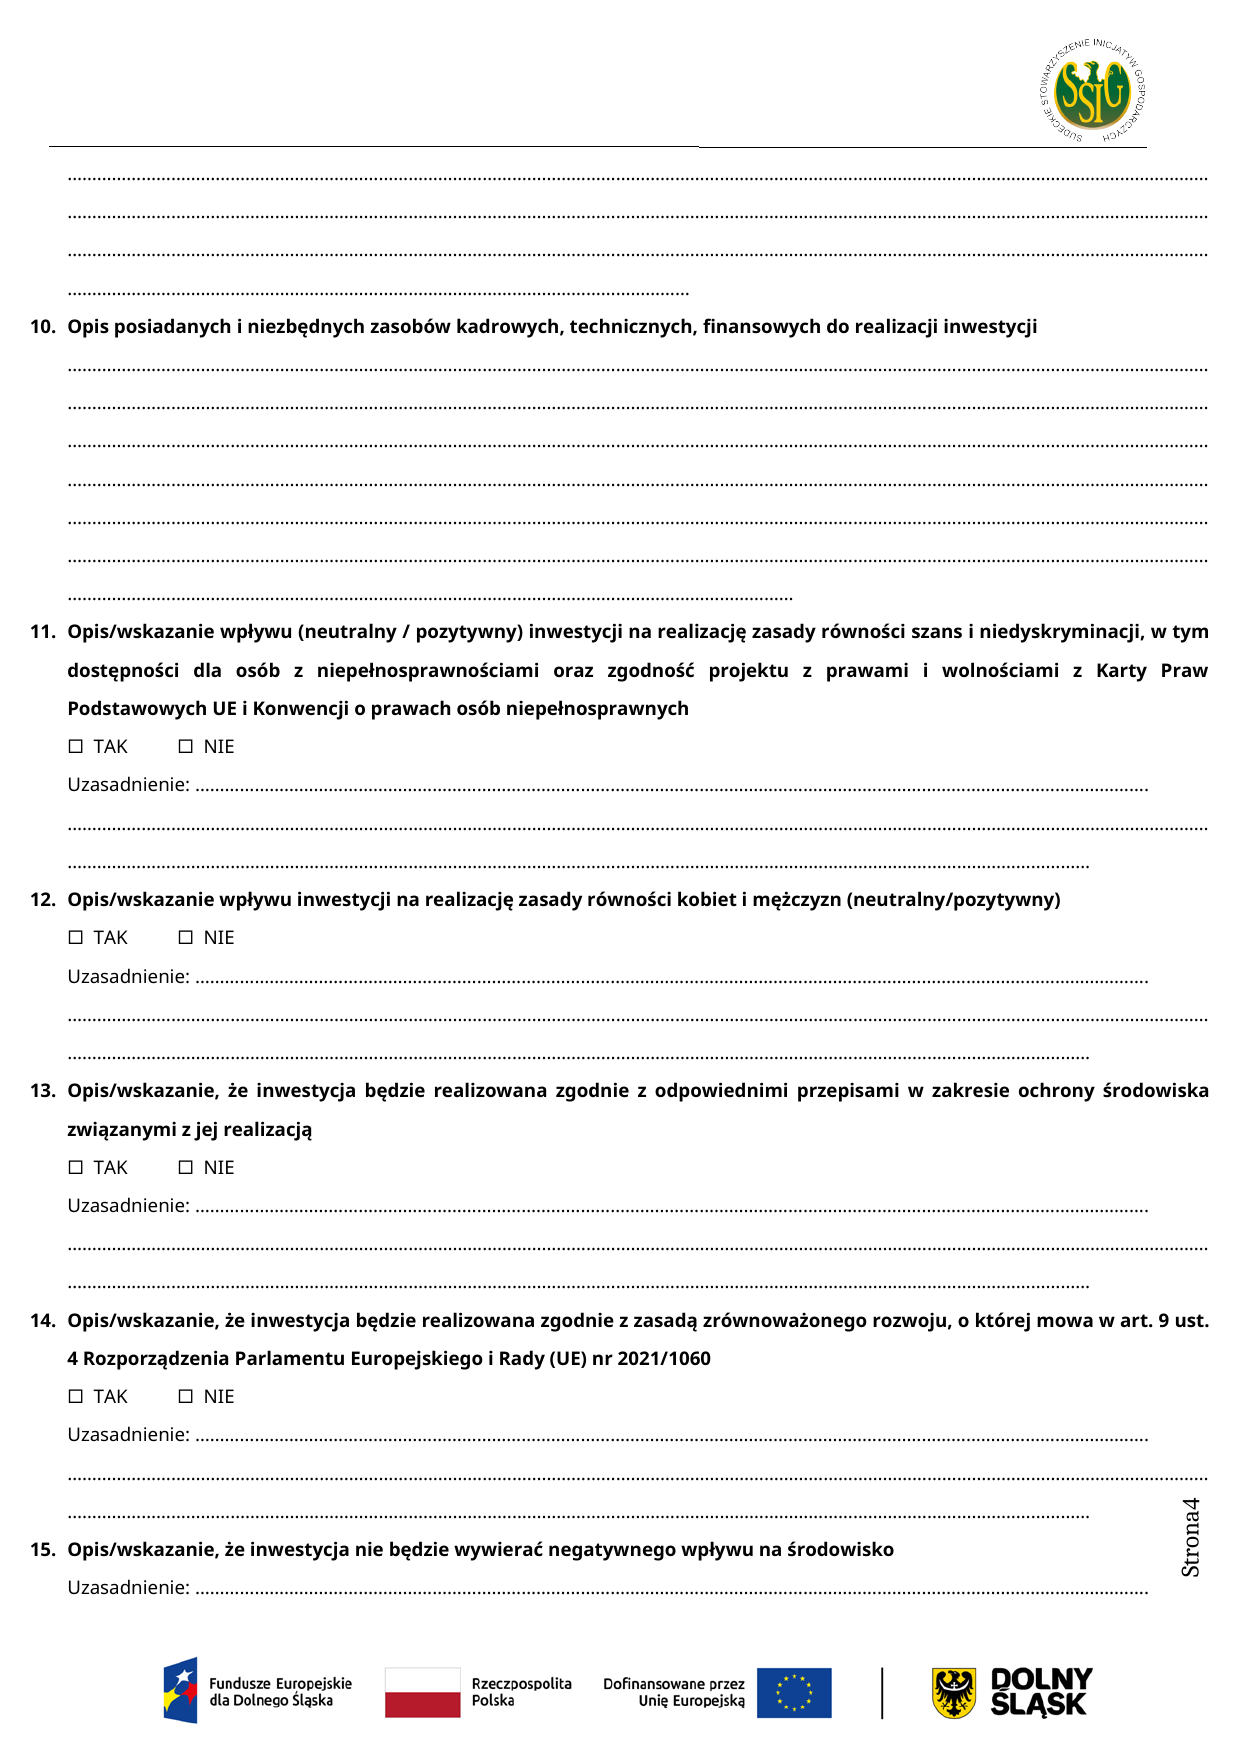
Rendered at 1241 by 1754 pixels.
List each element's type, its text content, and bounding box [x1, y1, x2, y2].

text …………………………………………………………………………………………………………………………………………………………………………………………………………………………………………………………………………………………………………………………………………………………………………………………………… [67, 1001, 1211, 1065]
text TAK NIE [67, 925, 1211, 950]
text …………………………………………………………………………………………………………………………………………………………………………………………………………………………………………………………………………………………………………………………………………………………………………………………………… [67, 1231, 1211, 1294]
picture [1040, 39, 1145, 142]
text Uzasadnienie: …………………………………………………………………………………………………………………………………………………………………………. [67, 1422, 1211, 1447]
text Uzasadnienie: …………………………………………………………………………………………………………………………………………………………………………. [67, 772, 1211, 797]
list Opis/wskazanie wpływu (neutralny / pozytywny) inwestycji na realizację zasady równości szans i niedyskryminacji, w tym dostępności dla osób z niepełnosprawnościami oraz zgodność projektu z prawami i wolnościami z Karty Praw Podstawowych UE i Konwencji o prawach osób niepełnosprawnych [29, 619, 1211, 721]
text Uzasadnienie: …………………………………………………………………………………………………………………………………………………………………………. [67, 963, 1211, 988]
text TAK NIE [67, 1154, 1211, 1179]
list Opis/wskazanie, że inwestycja nie będzie wywierać negatywnego wpływu na środowisko [29, 1536, 1211, 1562]
list Opis/wskazanie, że inwestycja będzie realizowana zgodnie z zasadą zrównoważonego rozwoju, o której mowa w art. 9 ust. 4 Rozporządzenia Parlamentu Europejskiego i Rady (UE) nr 2021/1060 [29, 1307, 1211, 1371]
text Uzasadnienie: …………………………………………………………………………………………………………………………………………………………………………. [67, 1574, 1211, 1600]
text TAK NIE [67, 733, 1211, 759]
picture [147, 1640, 1093, 1740]
text ………………………………………………………………………………………………………………………………………………………………………………………………………………………………………………………………………………………………………………………………………………………………………………………………………………………………………………………………………………………………………………………………………………………………………………………………………………………………………………………………………………………………………………………………………………………………………………………………………………………………………………………………………………………………………………………………………………………………………………………………………………………………………………………………………………………………………………………………………………………………………………………………………………………………………………………………………………………………………………………………………………………………………………………………………………… [67, 351, 1211, 606]
text Uzasadnienie: …………………………………………………………………………………………………………………………………………………………………………. [67, 1192, 1211, 1218]
list Opis/wskazanie wpływu inwestycji na realizację zasady równości kobiet i mężczyzn (neutralny/pozytywny) [29, 886, 1211, 912]
list Opis/wskazanie, że inwestycja będzie realizowana zgodnie z odpowiednimi przepisami w zakresie ochrony środowiska związanymi z jej realizacją [29, 1078, 1211, 1141]
text …………………………………………………………………………………………………………………………………………………………………………………………………………………………………………………………………………………………………………………………………………………………………………………………………… [67, 1460, 1211, 1524]
text …………………………………………………………………………………………………………………………………………………………………………………………………………………………………………………………………………………………………………………………………………………………………………………………………… [67, 810, 1211, 874]
list Opis posiadanych i niezbędnych zasobów kadrowych, technicznych, finansowych do realizacji inwestycji [29, 313, 1211, 338]
text TAK NIE [67, 1383, 1211, 1409]
